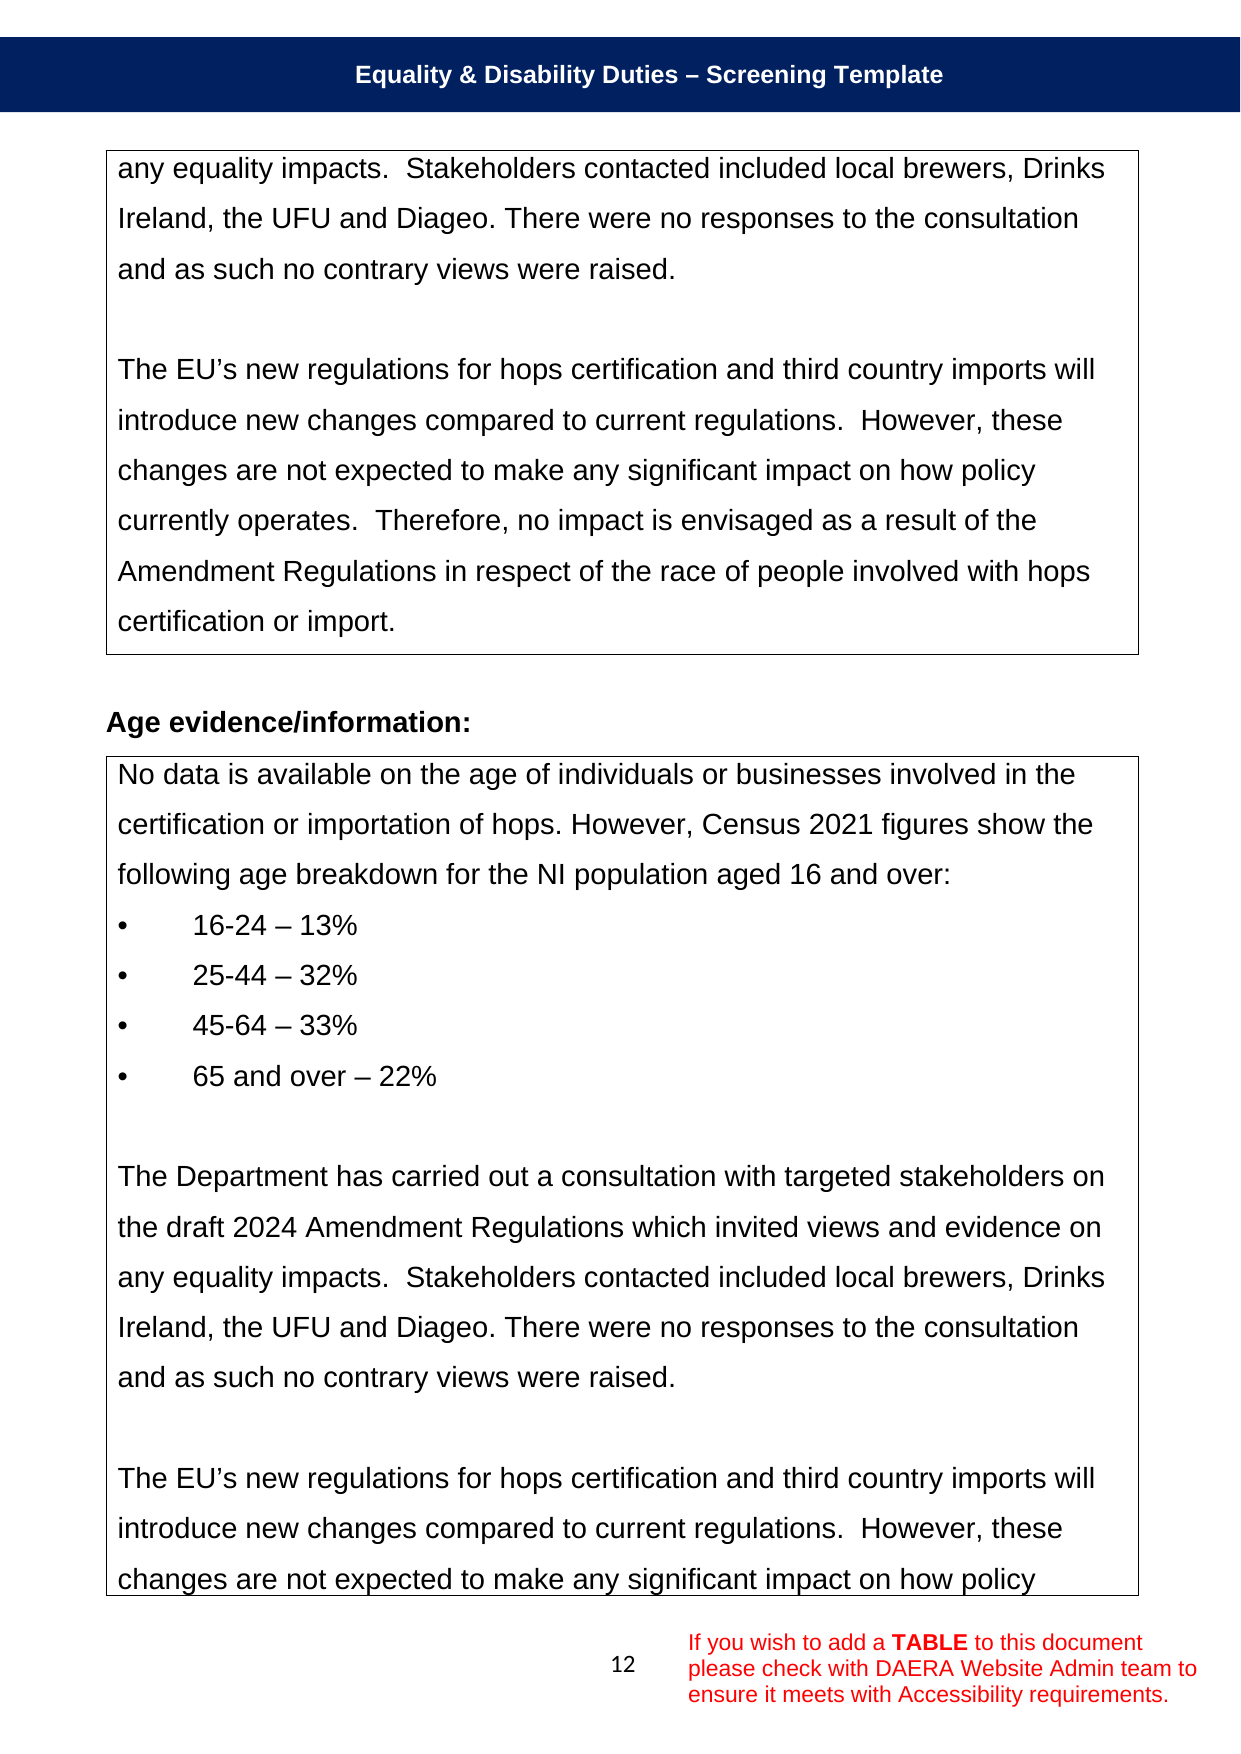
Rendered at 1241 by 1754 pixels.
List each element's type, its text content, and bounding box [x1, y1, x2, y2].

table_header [107, 757, 1138, 1595]
text Age evidence/information: [106, 705, 1140, 739]
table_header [107, 151, 1138, 654]
